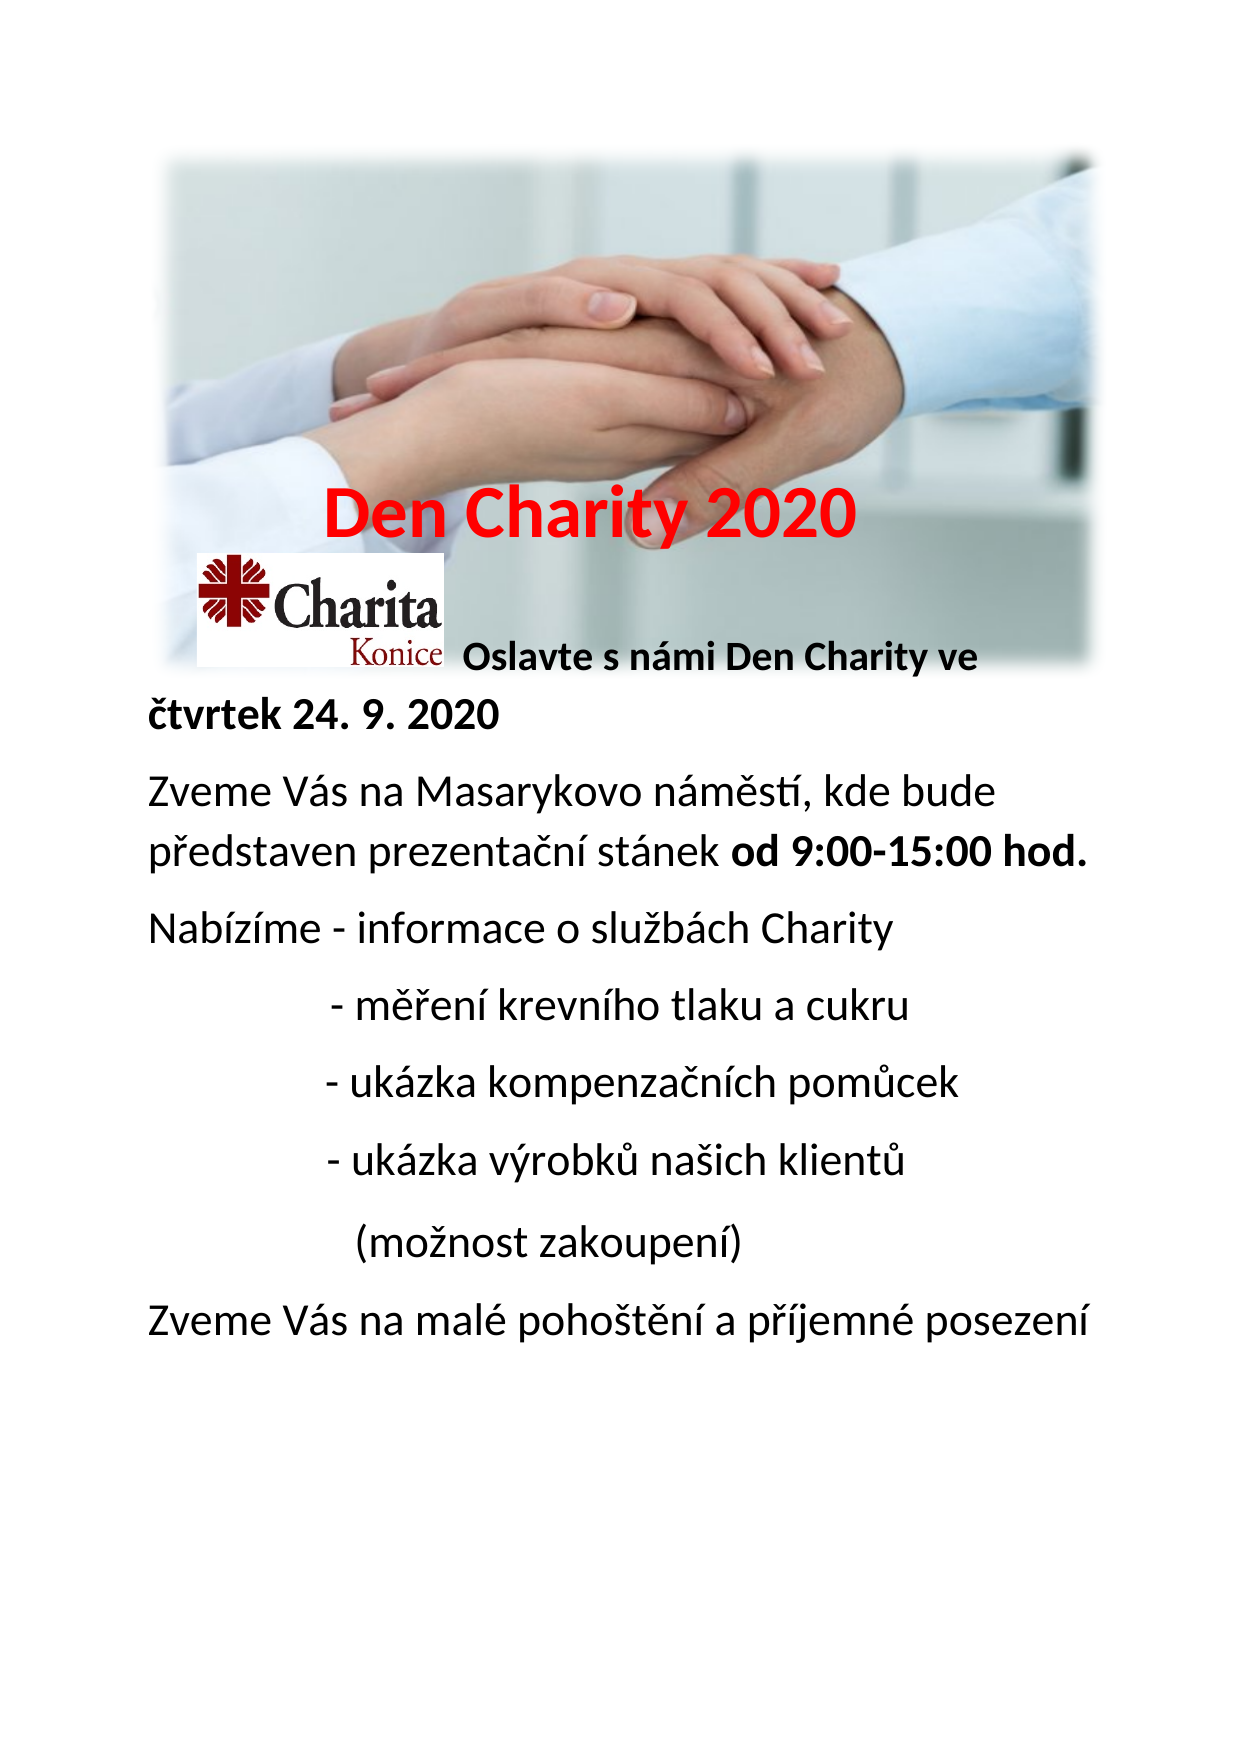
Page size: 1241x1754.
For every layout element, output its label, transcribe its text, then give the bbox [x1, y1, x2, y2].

text Oslavte s námi Den Charity ve čtvrtek 24. 9. 2020 [148, 629, 1093, 741]
text - měření krevního tlaku a cukru [148, 976, 1093, 1032]
text Zveme Vás na Masarykovo náměstí, kde bude představen prezentační stánek od 9:00-15:00 hod. [148, 762, 1093, 878]
text (možnost zakoupení) [148, 1213, 1093, 1269]
text - ukázka kompenzačních pomůcek [148, 1053, 1093, 1109]
picture [179, 172, 1079, 465]
text - ukázka výrobků našich klientů [148, 1131, 1093, 1187]
text Den Charity 2020 [148, 465, 1093, 556]
text Nabízíme - informace o službách Charity [148, 899, 1093, 955]
text Zveme Vás na malé pohoštění a příjemné posezení [148, 1290, 1093, 1346]
picture [179, 553, 1079, 667]
